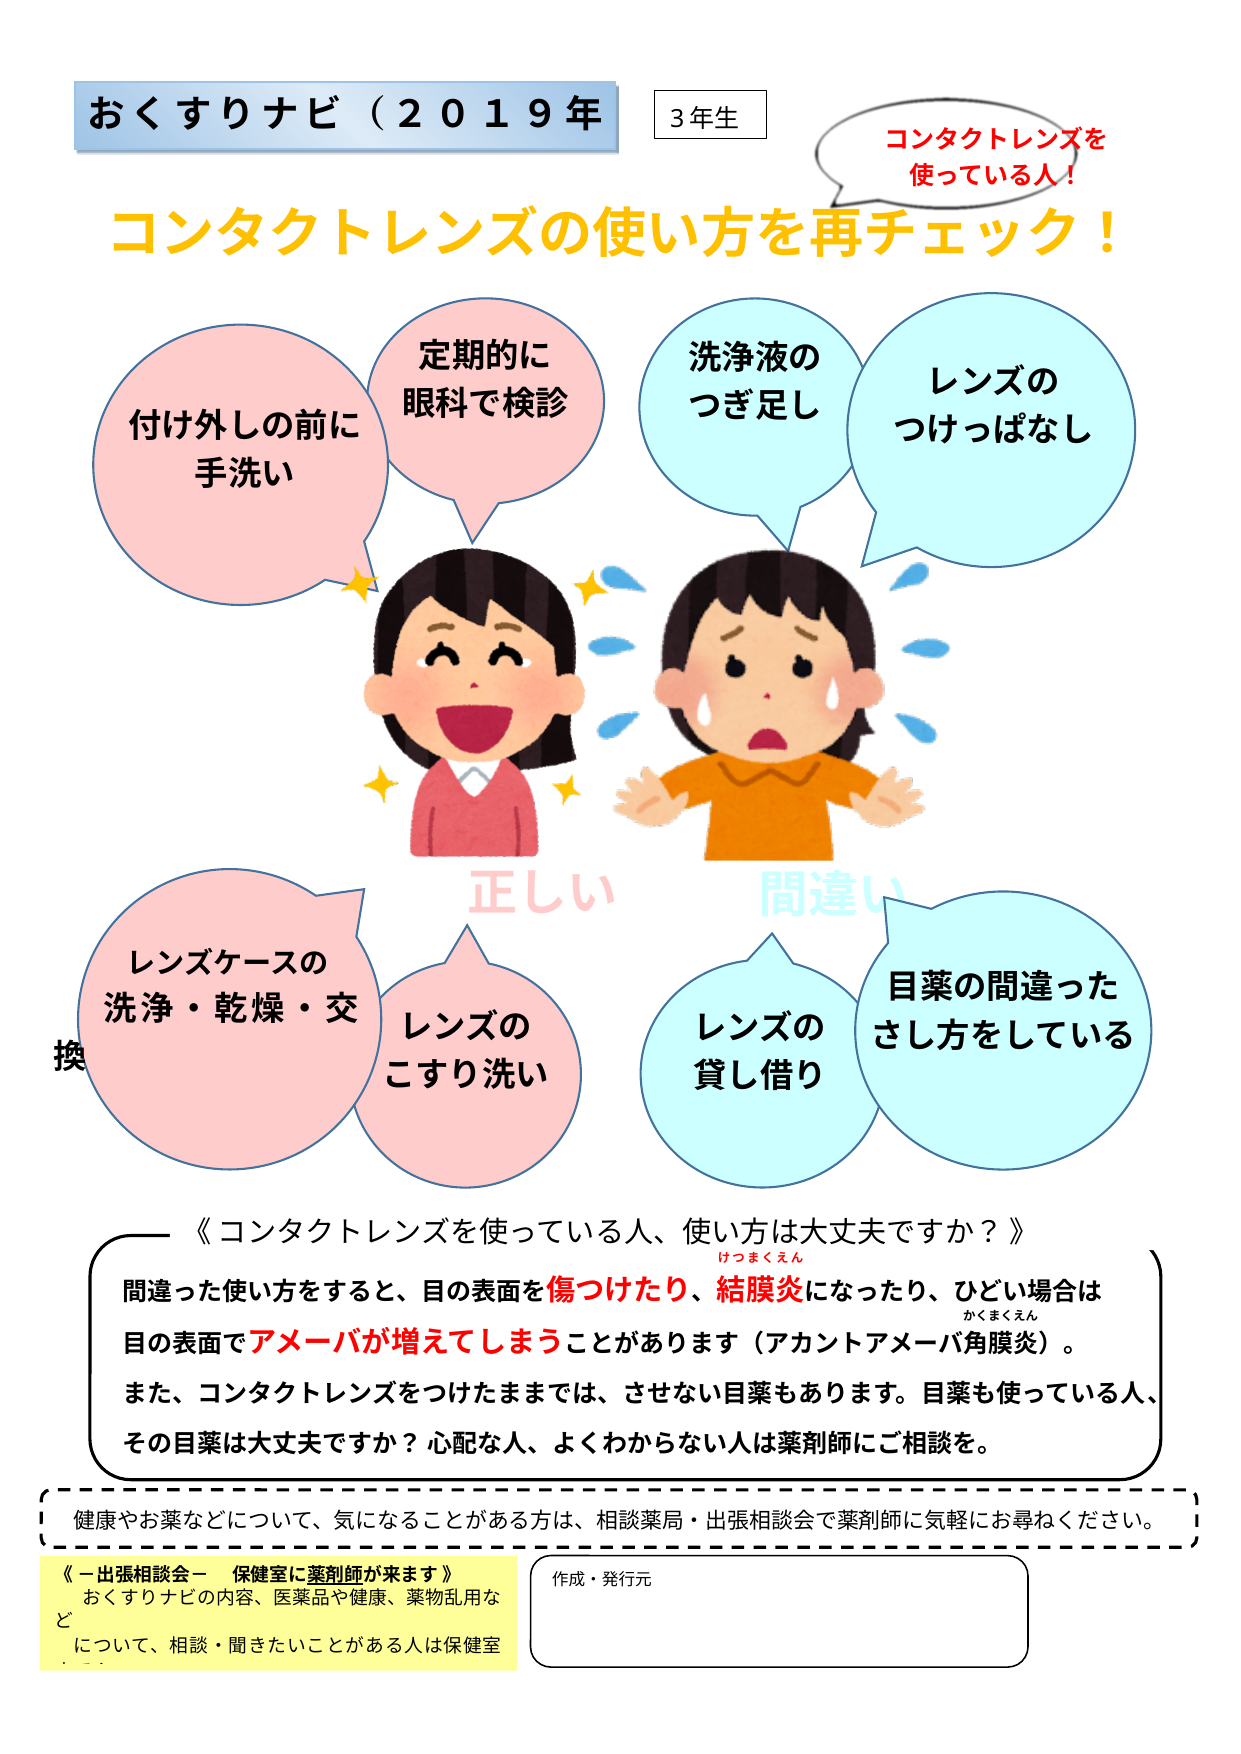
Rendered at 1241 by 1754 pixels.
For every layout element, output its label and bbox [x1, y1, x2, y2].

picture [335, 537, 964, 984]
